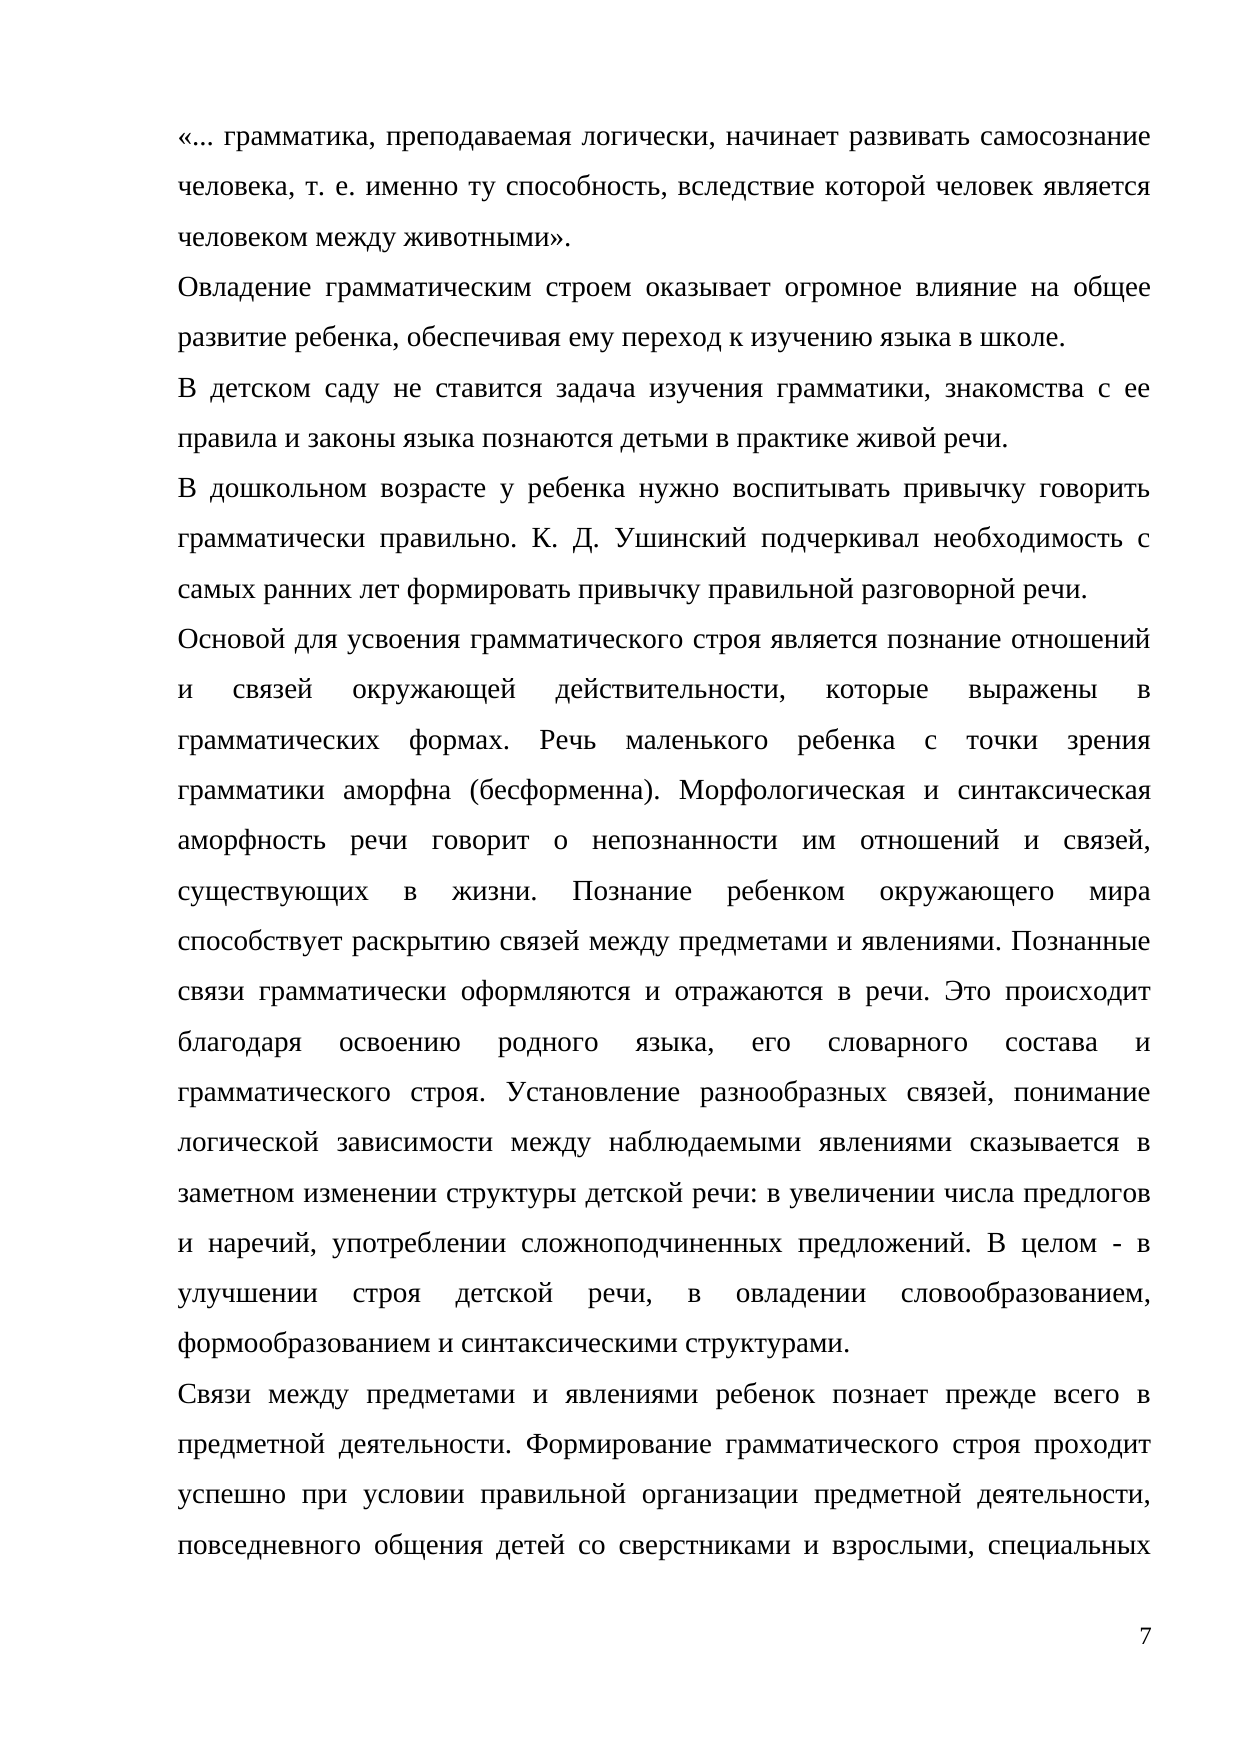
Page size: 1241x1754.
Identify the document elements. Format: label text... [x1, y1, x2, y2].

text «... грамматика, преподаваемая логически, начинает развивать самосознание человека, т. е. именно ту способность, вследствие которой человек является человеком между животными». [177, 118, 1152, 252]
text В дошкольном возрасте у ребенка нужно воспитывать привычку говорить грамматически правильно. К. Д. Ушинский подчеркивал необходимость с самых ранних лет формировать привычку правильной разговорной речи. [177, 470, 1152, 604]
text Овладение грамматическим строем оказывает огромное влияние на общее развитие ребенка, обеспечивая ему переход к изучению языка в школе. [177, 269, 1152, 353]
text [177, 1376, 1152, 1560]
text Основой для усвоения грамматического строя является познание отношений и связей окружающей действительности, которые выражены в грамматических формах. Речь маленького ребенка с точки зрения грамматики аморфна (бесформенна). Морфологическая и синтаксическая аморфность речи говорит о непознанности им отношений и связей, существующих в жизни. Познание ребенком окружающего мира способствует раскрытию связей между предметами и явлениями. Познанные связи грамматически оформляются и отражаются в речи. Это происходит благодаря освоению родного языка, его словарного состава и грамматического строя. Установление разнообразных связей, понимание логической зависимости между наблюдаемыми явлениями сказывается в заметном изменении структуры детской речи: в увеличении числа предлогов и наречий, употреблении сложноподчиненных предложений. В целом - в улучшении строя детской речи, в овладении словообразованием, формообразованием и синтаксическими структурами. [177, 621, 1152, 1359]
text В детском саду не ставится задача изучения грамматики, знакомства с ее правила и законы языка познаются детьми в практике живой речи. [177, 370, 1152, 453]
